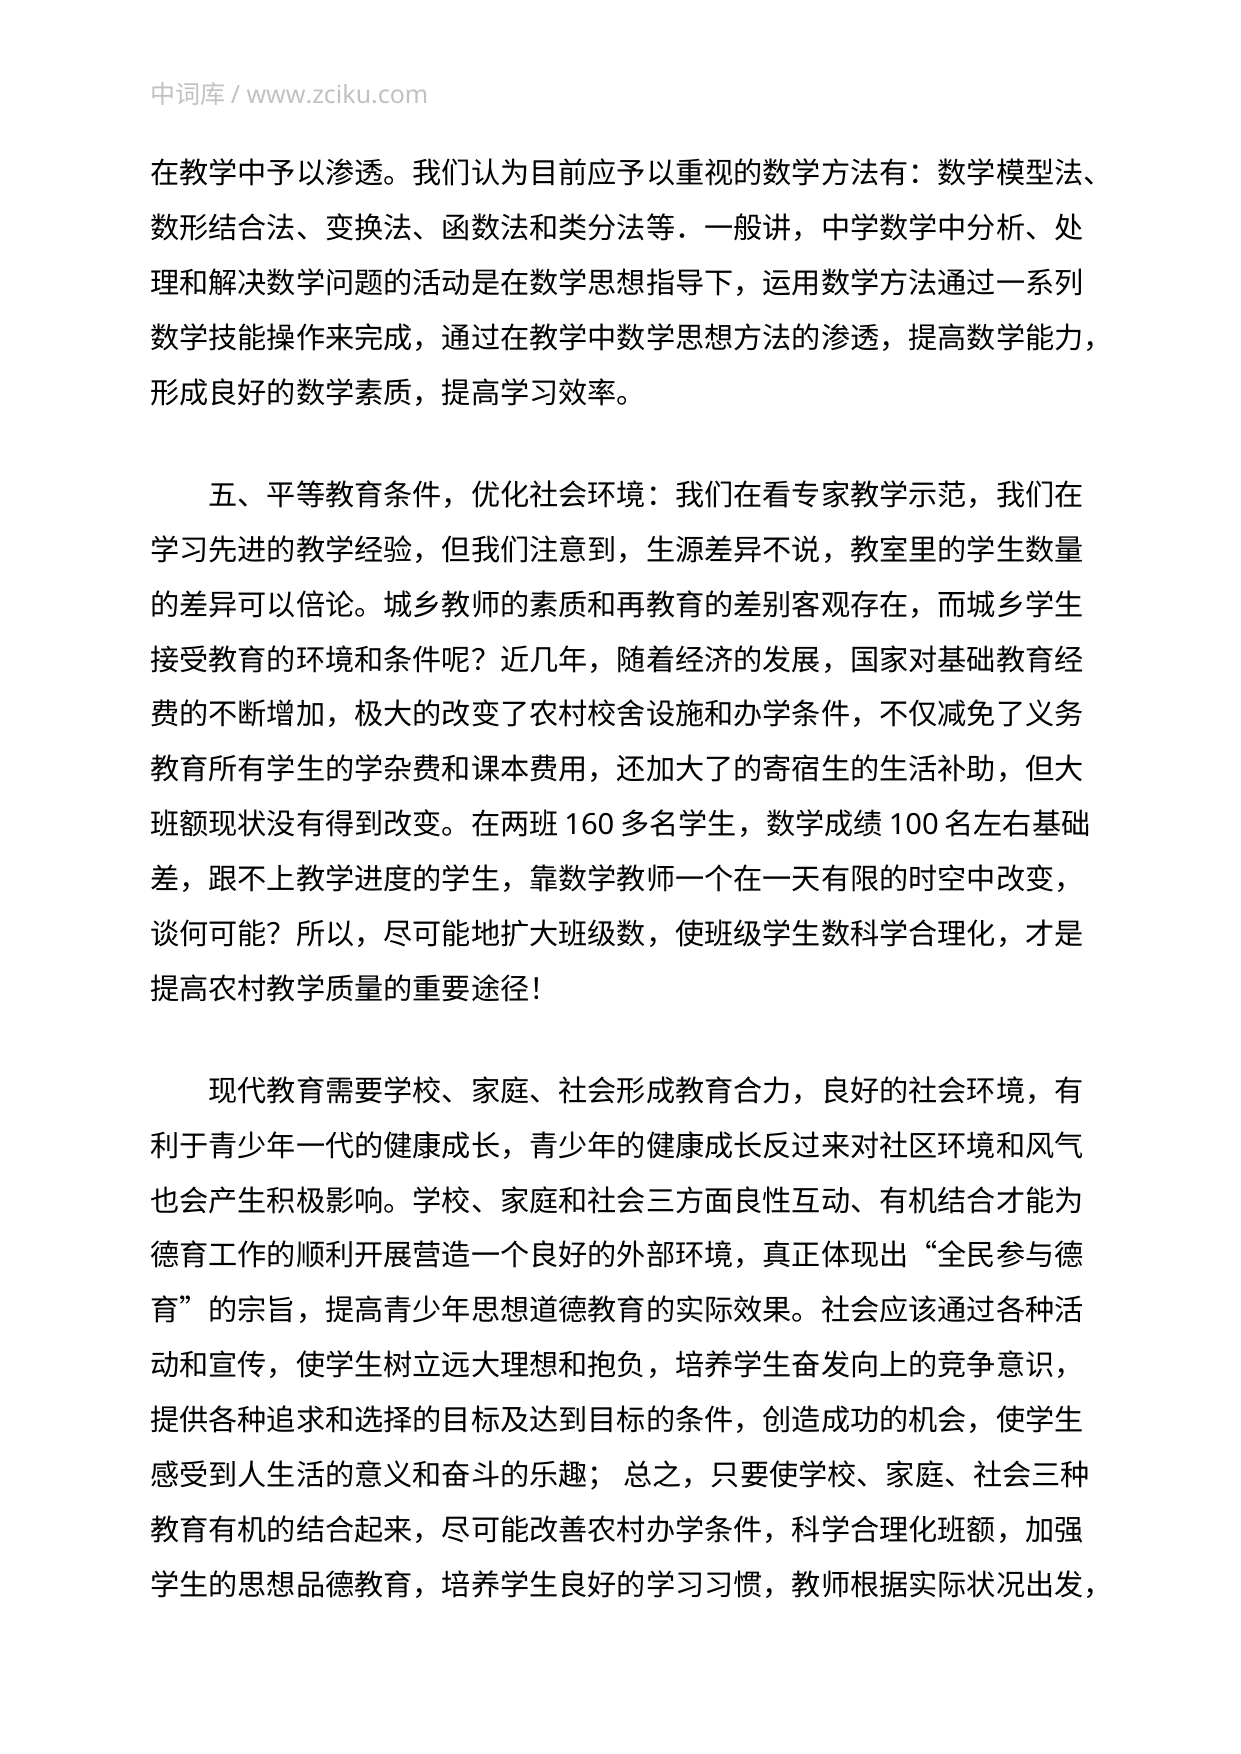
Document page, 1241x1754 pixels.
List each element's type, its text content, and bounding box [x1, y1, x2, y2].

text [150, 150, 1090, 412]
text 五、平等教育条件，优化社会环境：我们在看专家教学示范，我们在学习先进的教学经验，但我们注意到，生源差异不说，教室里的学生数量的差异可以倍论。城乡教师的素质和再教育的差别客观存在，而城乡学生接受教育的环境和条件呢？近几年，随着经济的发展，国家对基础教育经费的不断增加，极大的改变了农村校舍设施和办学条件，不仅减免了义务教育所有学生的学杂费和课本费用，还加大了的寄宿生的生活补助，但大班额现状没有得到改变。在两班160多名学生，数学成绩100名左右基础差，跟不上教学进度的学生，靠数学教师一个在一天有限的时空中改变，谈何可能？所以，尽可能地扩大班级数，使班级学生数科学合理化，才是提高农村教学质量的重要途径！ [150, 471, 1090, 1008]
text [150, 1067, 1090, 1604]
